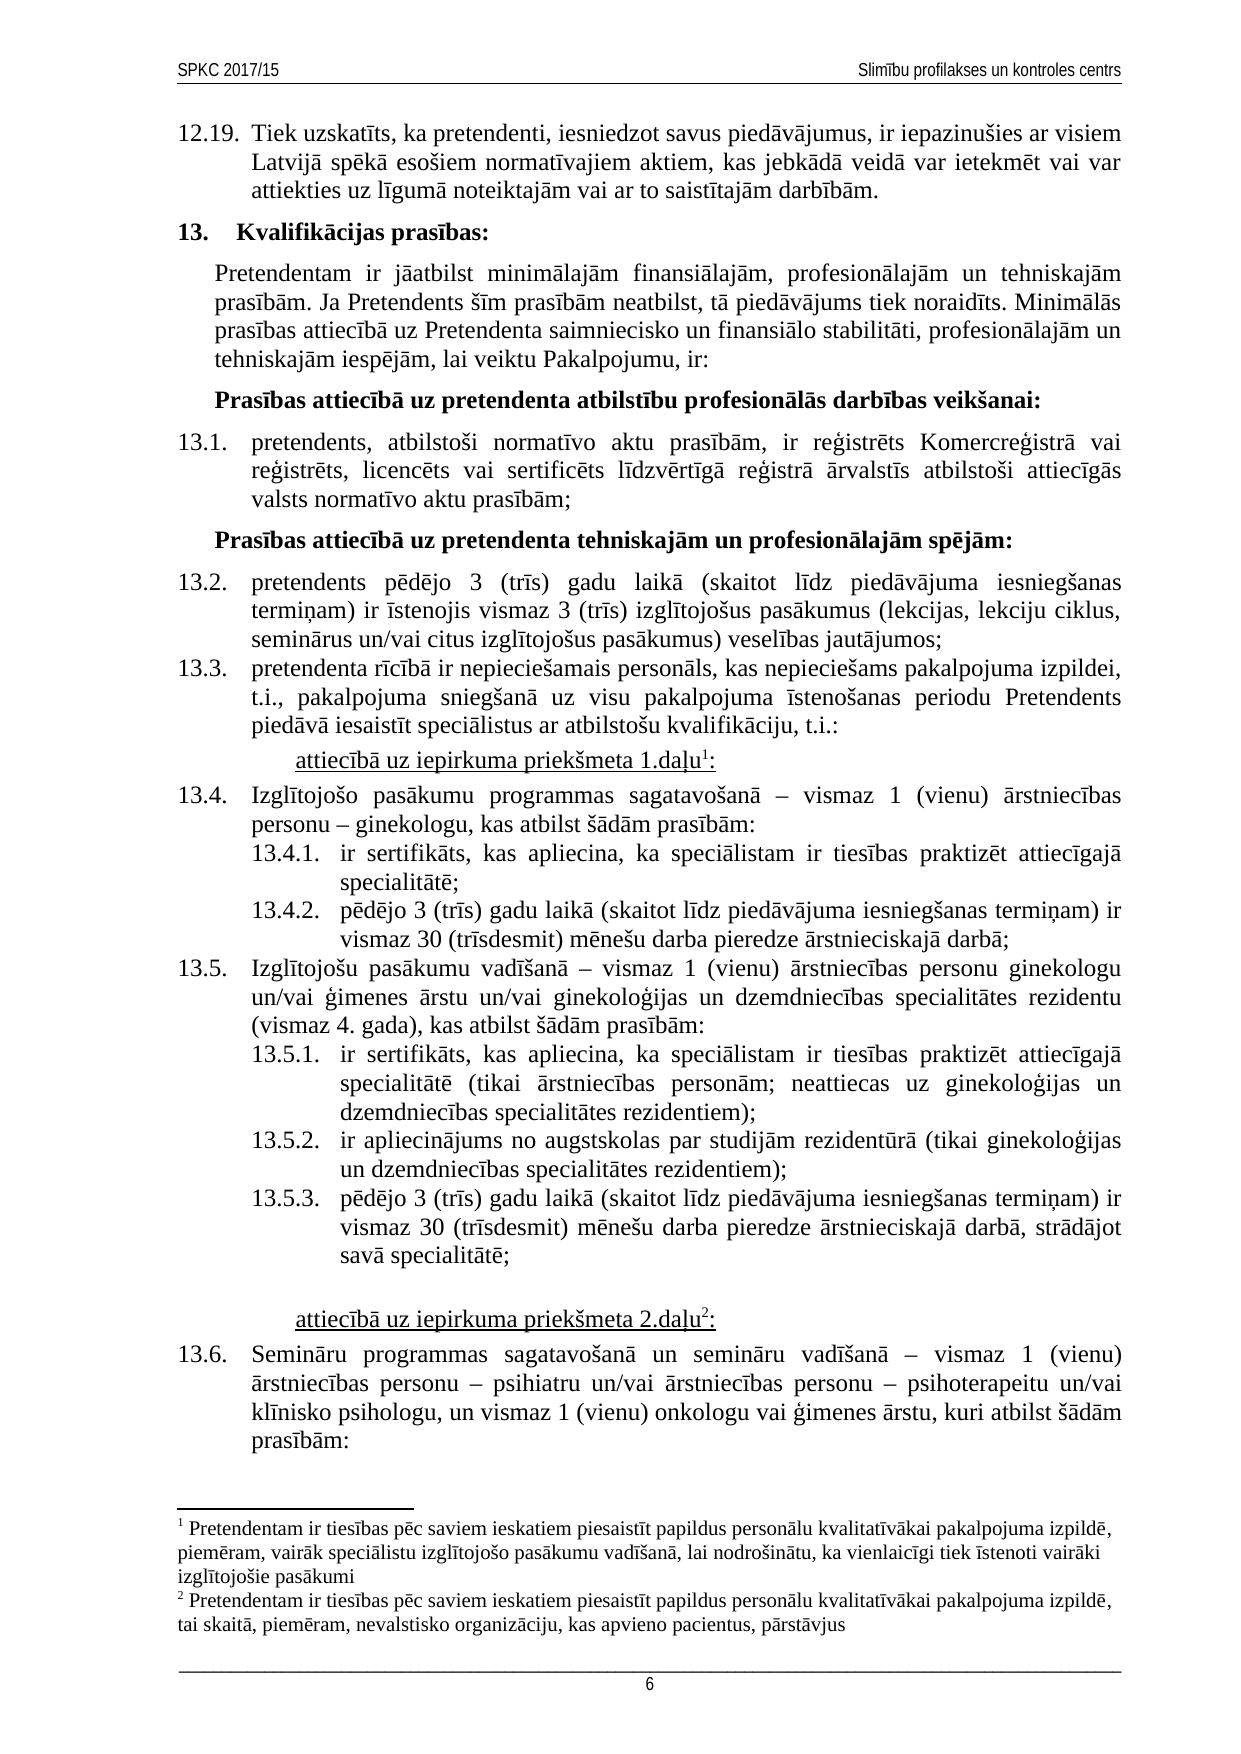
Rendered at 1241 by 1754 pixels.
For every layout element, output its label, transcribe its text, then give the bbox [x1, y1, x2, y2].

subtitle Izglītojošo pasākumu programmas sagatavošanā – vismaz 1 (vienu) ārstniecības personu – ginekologu, kas atbilst šādām prasībām: [177, 781, 1122, 838]
subtitle Tiek uzskatīts, ka pretendenti, iesniedzot savus piedāvājumus, ir iepazinušies ar visiem Latvijā spēkā esošiem normatīvajiem aktiem, kas jebkādā veidā var ietekmēt vai var attiekties uz līgumā noteiktajām vai ar to saistītajām darbībām. [177, 118, 1122, 204]
subtitle pretendenta rīcībā ir nepieciešamais personāls, kas nepieciešams pakalpojuma izpildei, t.i., pakalpojuma sniegšanā uz visu pakalpojuma īstenošanas periodu Pretendents piedāvā iesaistīt speciālistus ar atbilstošu kvalifikāciju, t.i.: [177, 653, 1122, 739]
subtitle ir sertifikāts, kas apliecina, ka speciālistam ir tiesības praktizēt attiecīgajā specialitātē (tikai ārstniecības personām; neattiecas uz ginekoloģijas un dzemdniecības specialitātes rezidentiem); [251, 1039, 1122, 1126]
subtitle pretendents, atbilstoši normatīvo aktu prasībām, ir reģistrēts Komercreģistrā vai reģistrēts, licencēts vai sertificēts līdzvērtīgā reģistrā ārvalstīs atbilstoši attiecīgās valsts normatīvo aktu prasībām; [177, 427, 1122, 513]
subtitle pēdējo 3 (trīs) gadu laikā (skaitot līdz piedāvājuma iesniegšanas termiņam) ir vismaz 30 (trīsdesmit) mēnešu darba pieredze ārstnieciskajā darbā, strādājot savā specialitātē; [251, 1183, 1122, 1269]
subtitle pēdējo 3 (trīs) gadu laikā (skaitot līdz piedāvājuma iesniegšanas termiņam) ir vismaz 30 (trīsdesmit) mēnešu darba pieredze ārstnieciskajā darbā; [251, 896, 1122, 953]
subtitle Kvalifikācijas prasības: [177, 217, 1122, 246]
text attiecībā uz iepirkuma priekšmeta 1.daļu: [220, 746, 1122, 774]
subtitle ir sertifikāts, kas apliecina, ka speciālistam ir tiesības praktizēt attiecīgajā specialitātē; [251, 838, 1122, 896]
text attiecībā uz iepirkuma priekšmeta 2.daļu: [220, 1304, 1122, 1333]
text Prasības attiecībā uz pretendenta atbilstību profesionālās darbības veikšanai: [214, 386, 1122, 414]
subtitle Semināru programmas sagatavošanā un semināru vadīšanā – vismaz 1 (vienu) ārstniecības personu – psihiatru un/vai ārstniecības personu – psihoterapeitu un/vai klīnisko psihologu, un vismaz 1 (vienu) onkologu vai ģimenes ārstu, kuri atbilst šādām prasībām: [177, 1339, 1122, 1454]
subtitle pretendents pēdējo 3 (trīs) gadu laikā (skaitot līdz piedāvājuma iesniegšanas termiņam) ir īstenojis vismaz 3 (trīs) izglītojošus pasākumus (lekcijas, lekciju ciklus, seminārus un/vai citus izglītojošus pasākumus) veselības jautājumos; [177, 567, 1122, 653]
text Prasības attiecībā uz pretendenta tehniskajām un profesionālajām spējām: [214, 526, 1122, 554]
subtitle Izglītojošu pasākumu vadīšanā – vismaz 1 (vienu) ārstniecības personu ginekologu un/vai ģimenes ārstu un/vai ginekoloģijas un dzemdniecības specialitātes rezidentu (vismaz 4. gada), kas atbilst šādām prasībām: [177, 953, 1122, 1039]
text Pretendentam ir jāatbilst minimālajām finansiālajām, profesionālajām un tehniskajām prasībām. Ja Pretendents šīm prasībām neatbilst, tā piedāvājums tiek noraidīts. Minimālās prasības attiecībā uz Pretendenta saimniecisko un finansiālo stabilitāti, profesionālajām un tehniskajām iespējām, lai veiktu Pakalpojumu, ir: [214, 258, 1122, 373]
subtitle ir apliecinājums no augstskolas par studijām rezidentūrā (tikai ginekoloģijas un dzemdniecības specialitātes rezidentiem); [251, 1126, 1122, 1183]
